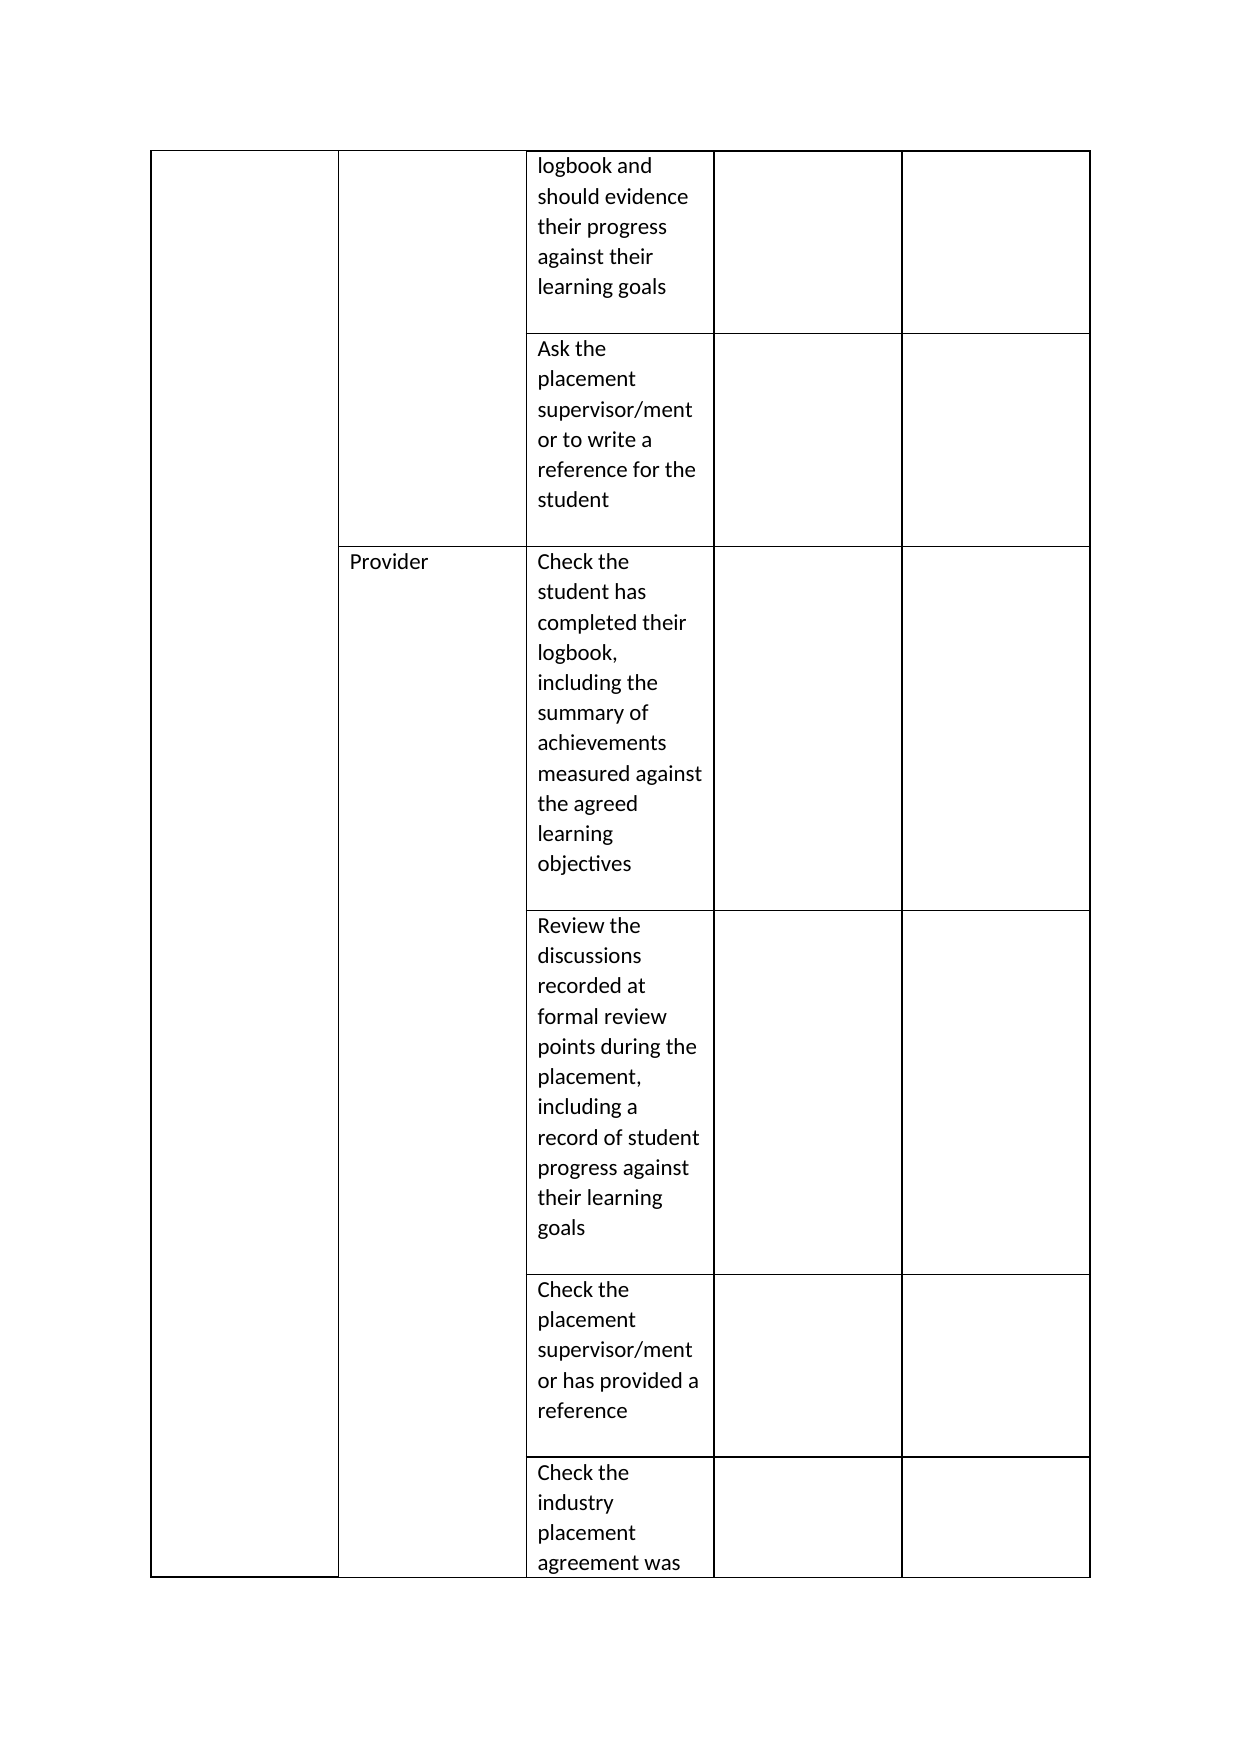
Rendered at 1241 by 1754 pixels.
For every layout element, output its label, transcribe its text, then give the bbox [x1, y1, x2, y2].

table_cell [715, 1458, 901, 1576]
table_cell [715, 334, 901, 546]
table_cell [903, 547, 1089, 909]
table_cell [527, 152, 713, 333]
table_cell [715, 911, 901, 1273]
table_cell Provider [339, 547, 526, 1576]
table_cell [715, 547, 901, 909]
table_cell [715, 152, 901, 333]
table_cell [903, 1275, 1089, 1456]
table_cell [903, 334, 1089, 546]
table_cell [903, 1458, 1089, 1576]
table_cell [715, 1275, 901, 1456]
table_cell Ask the placement supervisor/mentor to write a reference for the student [527, 334, 713, 546]
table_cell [527, 1458, 713, 1576]
table_cell Check the placement supervisor/mentor has provided a reference [527, 1275, 713, 1456]
table_cell Review the discussions recorded at formal review points during the placement, including a record of student progress against their learning goals [527, 911, 713, 1273]
table_cell [903, 911, 1089, 1273]
table_cell Check the student has completed their logbook, including the summary of achievements measured against the agreed learning objectives [527, 547, 713, 909]
table_cell [903, 152, 1089, 333]
